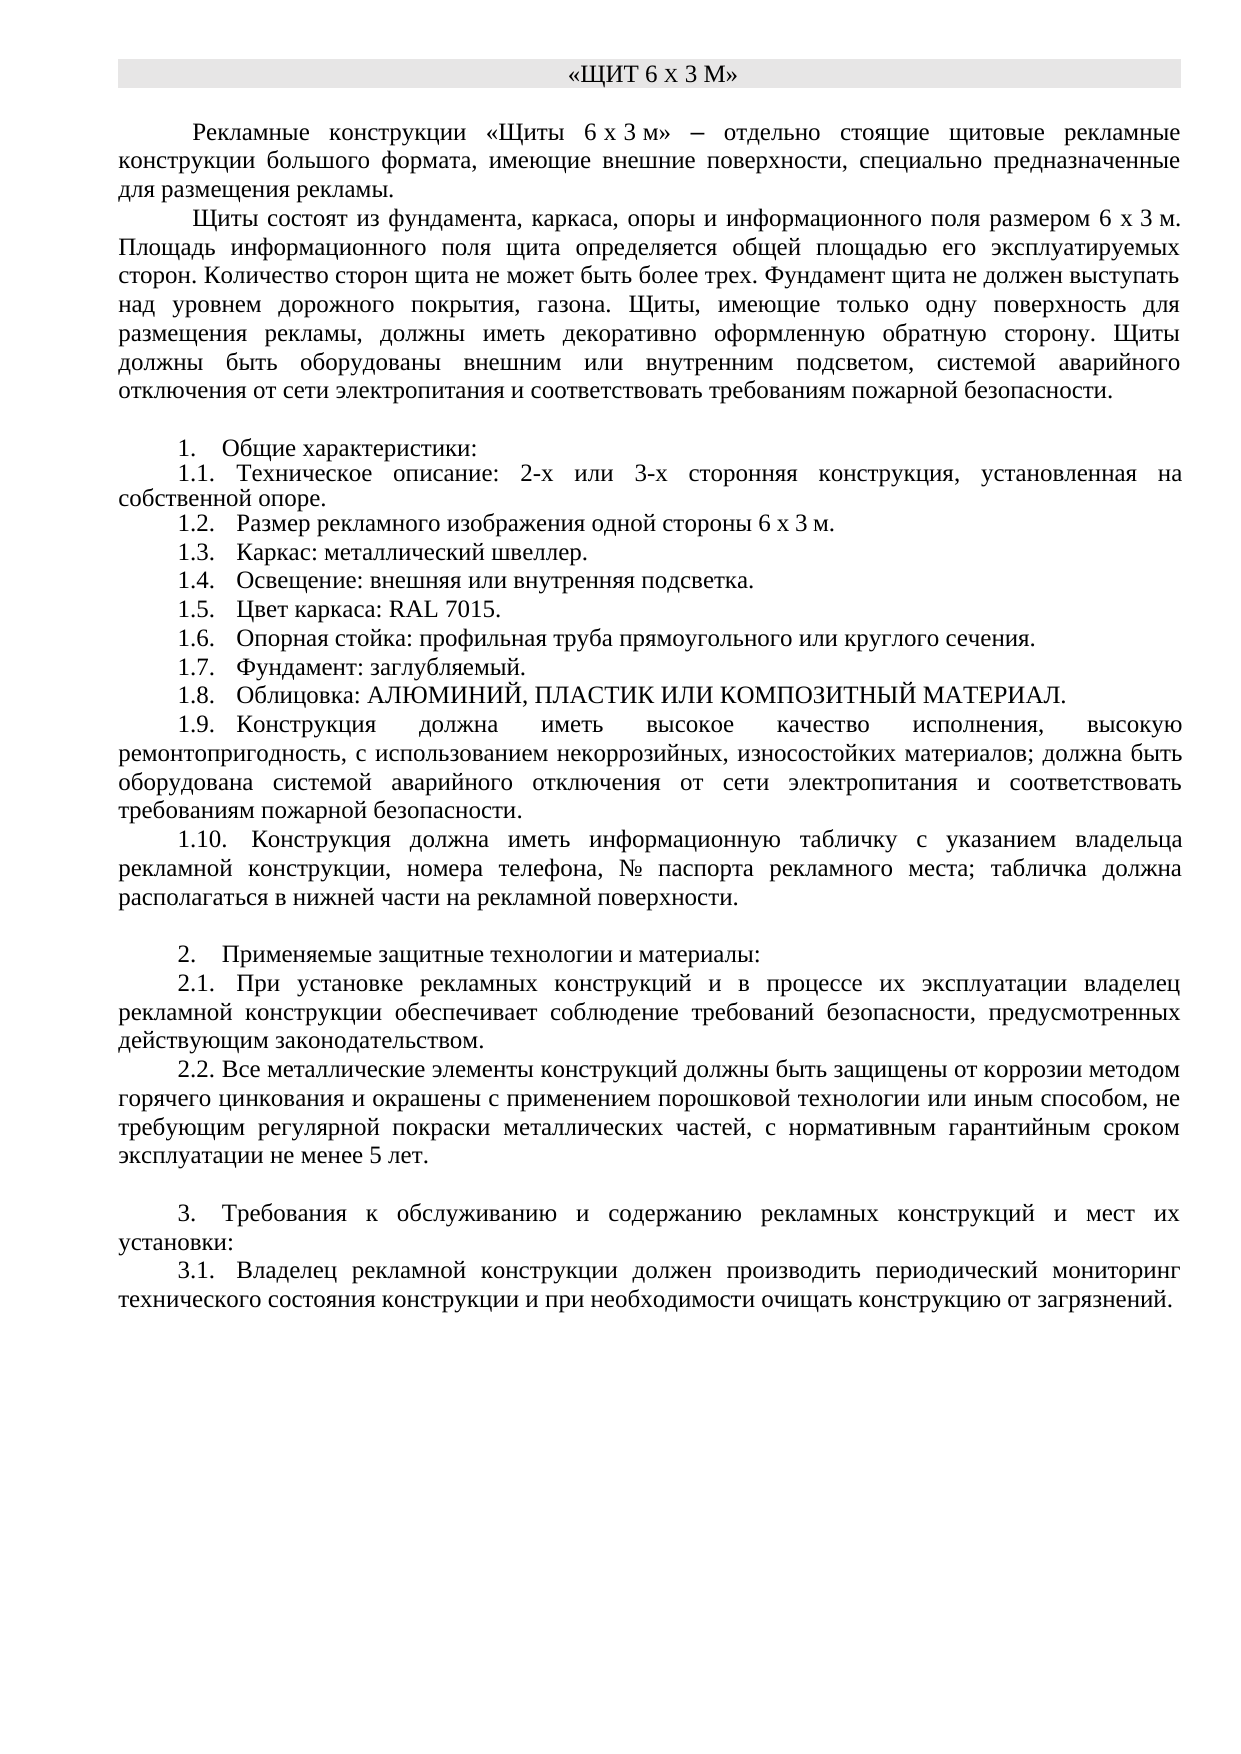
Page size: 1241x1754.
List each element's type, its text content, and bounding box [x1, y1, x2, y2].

text Рекламные конструкции «Щиты 6 x 3 м» – отдельно стоящие щитовые рекламные конструкции большого формата, имеющие внешние поверхности, специально предназначенные для размещения рекламы. [118, 117, 1181, 203]
list Требования к обслуживанию и содержанию рекламных конструкций и мест их установки: [118, 1198, 1181, 1256]
list Фундамент: заглубляемый. [118, 652, 1181, 681]
list Облицовка: АЛЮМИНИЙ, ПЛАСТИК ИЛИ КОМПОЗИТНЫЙ МАТЕРИАЛ. [118, 681, 1181, 709]
list Общие характеристики: [118, 433, 1181, 462]
list Применяемые защитные технологии и материалы: [118, 939, 1181, 968]
list Техническое описание: 2-х или 3-х сторонняя конструкция, установленная на собственной опоре. [118, 462, 1183, 512]
list Конструкция должна иметь информационную табличку с указанием владельца рекламной конструкции, номера телефона, № паспорта рекламного места; табличка должна располагаться в нижней части на рекламной поверхности. [118, 824, 1183, 911]
list Опорная стойка: профильная труба прямоугольного или круглого сечения. [118, 623, 1181, 652]
list Каркас: металлический швеллер. [118, 537, 1181, 566]
list Освещение: внешняя или внутренняя подсветка. [118, 566, 1181, 594]
list При установке рекламных конструкций и в процессе их эксплуатации владелец рекламной конструкции обеспечивает соблюдение требований безопасности, предусмотренных действующим законодательством. [118, 968, 1181, 1054]
list Все металлические элементы конструкций должны быть защищены от коррозии методом горячего цинкования и окрашены с применением порошковой технологии или иным способом, не требующим регулярной покраски металлических частей, с нормативным гарантийным сроком эксплуатации не менее 5 лет. [118, 1054, 1181, 1169]
text «ЩИТ 6 х 3 М» [118, 59, 1181, 88]
list Конструкция должна иметь высокое качество исполнения, высокую ремонтопригодность, с использованием некоррозийных, износостойких материалов; должна быть оборудована системой аварийного отключения от сети электропитания и соответствовать требованиям пожарной безопасности. [118, 709, 1183, 824]
list Владелец рекламной конструкции должен производить периодический мониторинг технического состояния конструкции и при необходимости очищать конструкцию от загрязнений. [118, 1256, 1181, 1313]
list Цвет каркаса: RAL 7015. [118, 594, 1181, 623]
text Щиты состоят из фундамента, каркаса, опоры и информационного поля размером 6 x 3 м. Площадь информационного поля щита определяется общей площадью его эксплуатируемых сторон. Количество сторон щита не может быть более трех. Фундамент щита не должен выступать над уровнем дорожного покрытия, газона. Щиты, имеющие только одну поверхность для размещения рекламы, должны иметь декоративно оформленную обратную сторону. Щиты должны быть оборудованы внешним или внутренним подсветом, системой аварийного отключения от сети электропитания и соответствовать требованиям пожарной безопасности. [118, 203, 1181, 404]
list Размер рекламного изображения одной стороны 6 x 3 м. [118, 512, 1183, 537]
